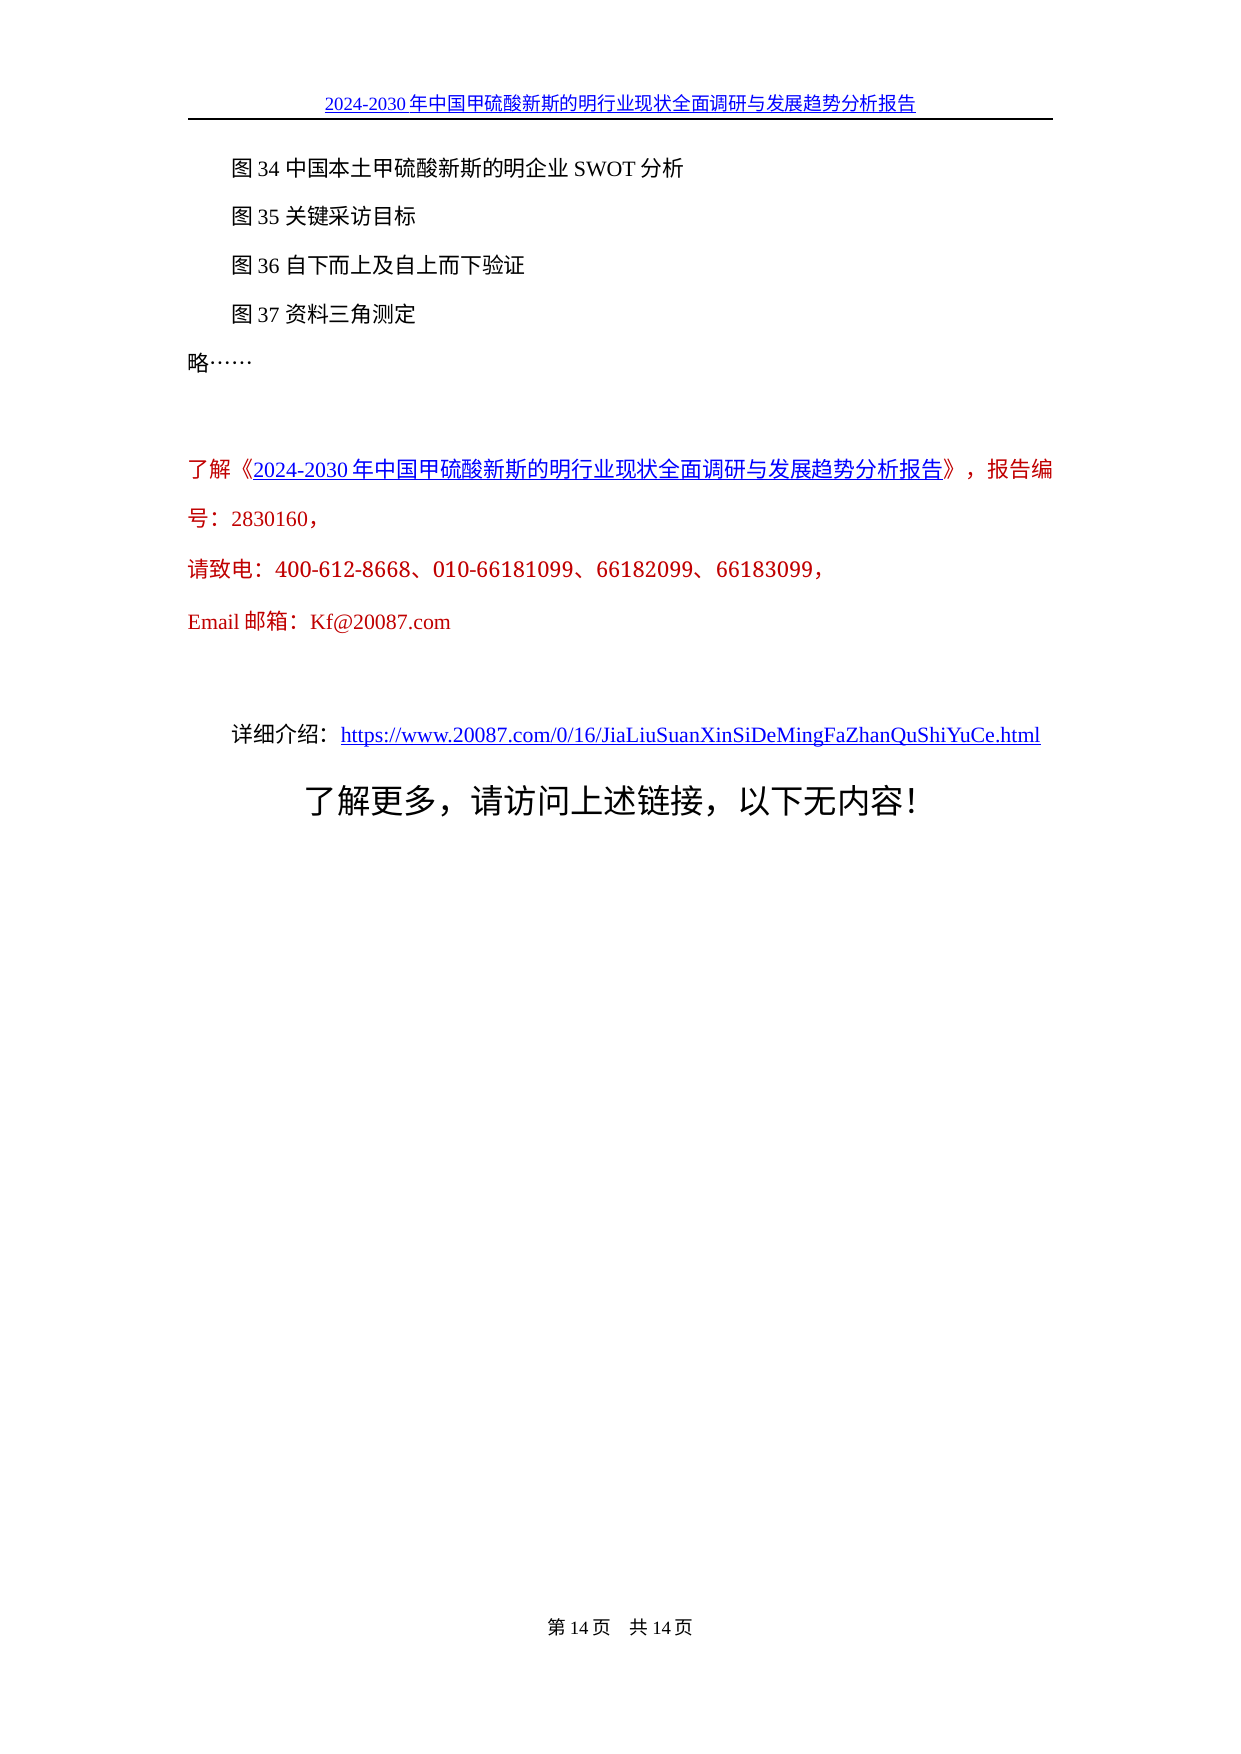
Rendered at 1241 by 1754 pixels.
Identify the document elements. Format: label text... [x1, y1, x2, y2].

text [187, 150, 1053, 378]
text Email邮箱：Kf@20087.com [187, 603, 1053, 636]
text 请致电：400-612-8668、010-66181099、66182099、66183099， [187, 552, 1053, 584]
title 了解更多，请访问上述链接，以下无内容！ [187, 766, 1053, 831]
text 详细介绍：https://www.20087.com/0/16/JiaLiuSuanXinSiDeMingFaZhanQuShiYuCe.html [187, 716, 1053, 749]
text 了解《2024-2030年中国甲硫酸新斯的明行业现状全面调研与发展趋势分析报告》，报告编号：2830160， [187, 452, 1053, 533]
